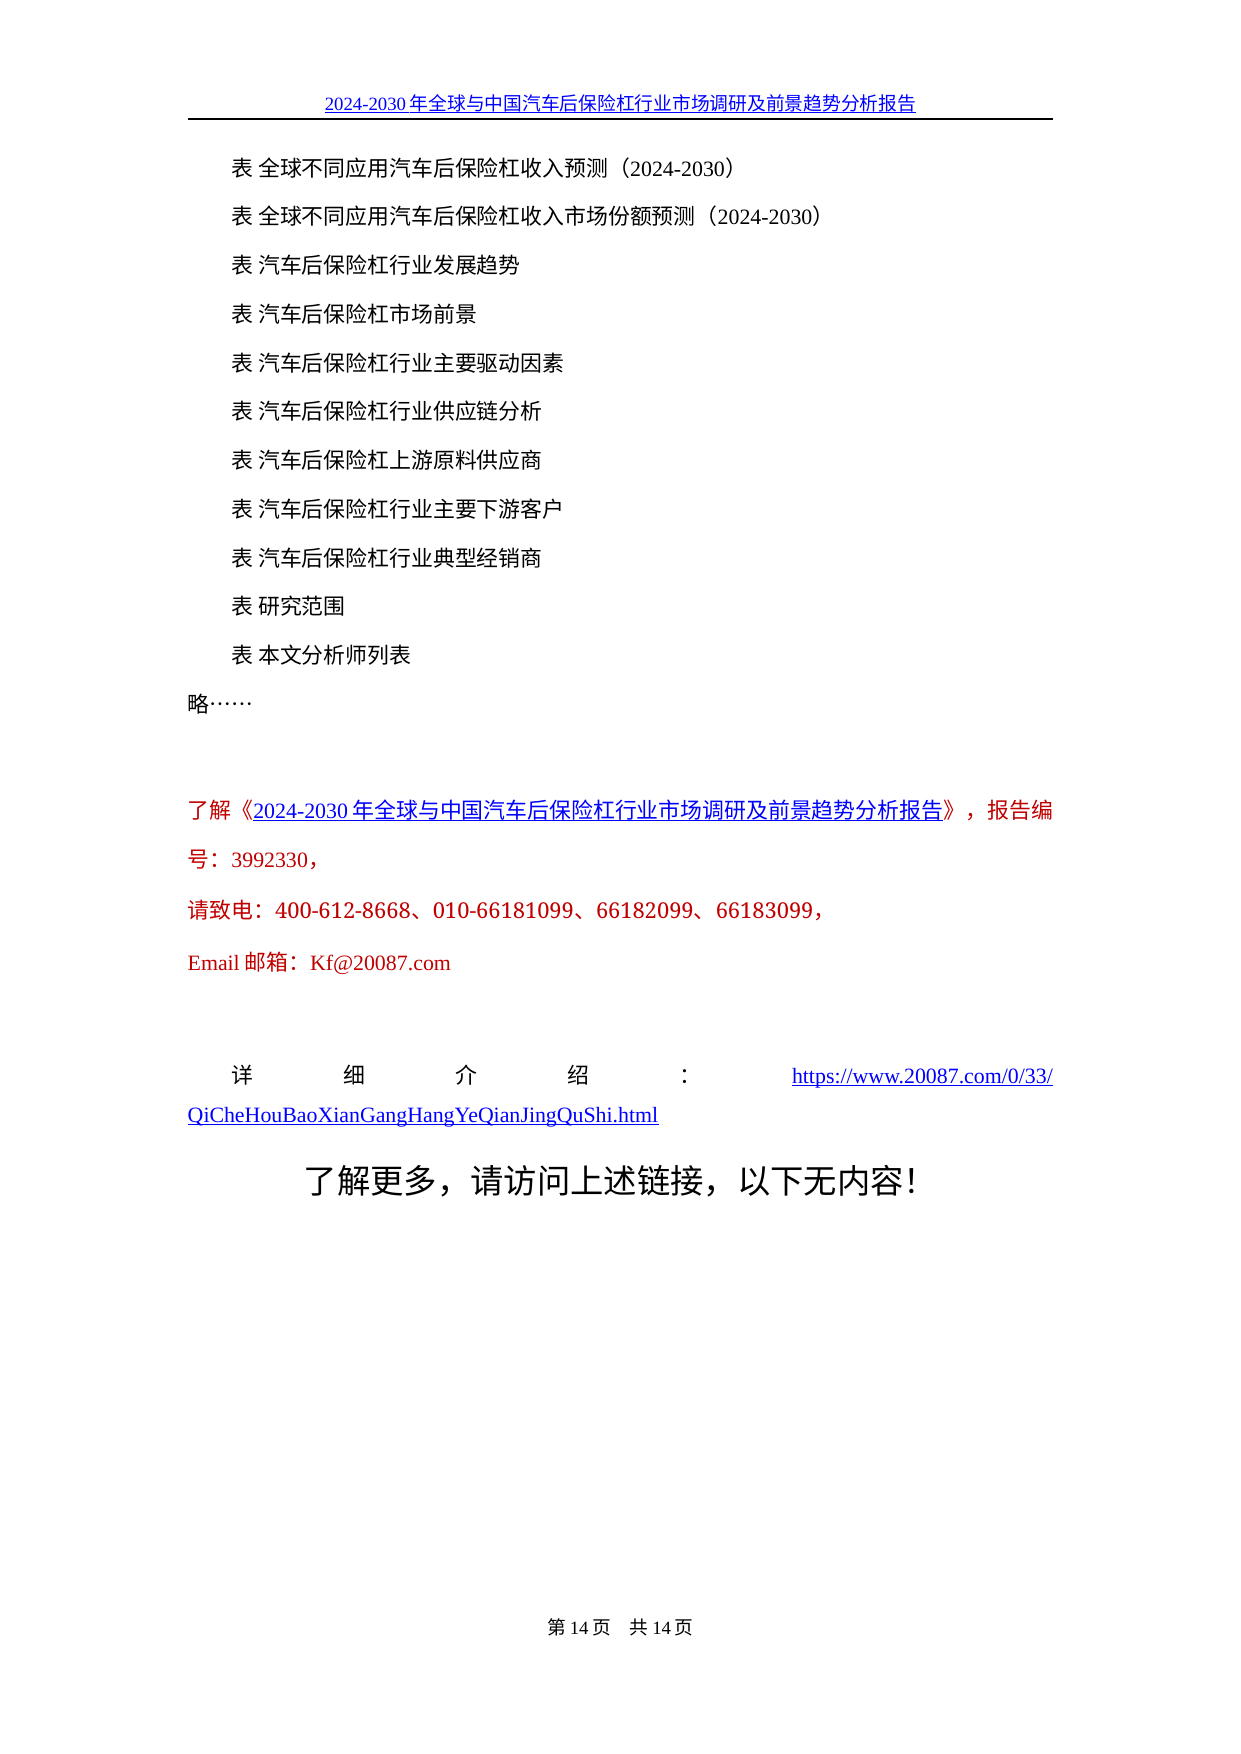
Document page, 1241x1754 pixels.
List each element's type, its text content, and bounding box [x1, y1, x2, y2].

text Email邮箱：Kf@20087.com [187, 945, 1053, 977]
text 详细介绍：https://www.20087.com/0/33/QiCheHouBaoXianGangHangYeQianJingQuShi.html [187, 1058, 1053, 1131]
text 了解《2024-2030年全球与中国汽车后保险杠行业市场调研及前景趋势分析报告》，报告编号：3992330， [187, 793, 1053, 874]
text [187, 150, 1053, 719]
text 请致电：400-612-8668、010-66181099、66182099、66183099， [187, 893, 1053, 926]
title 了解更多，请访问上述链接，以下无内容！ [187, 1147, 1053, 1212]
